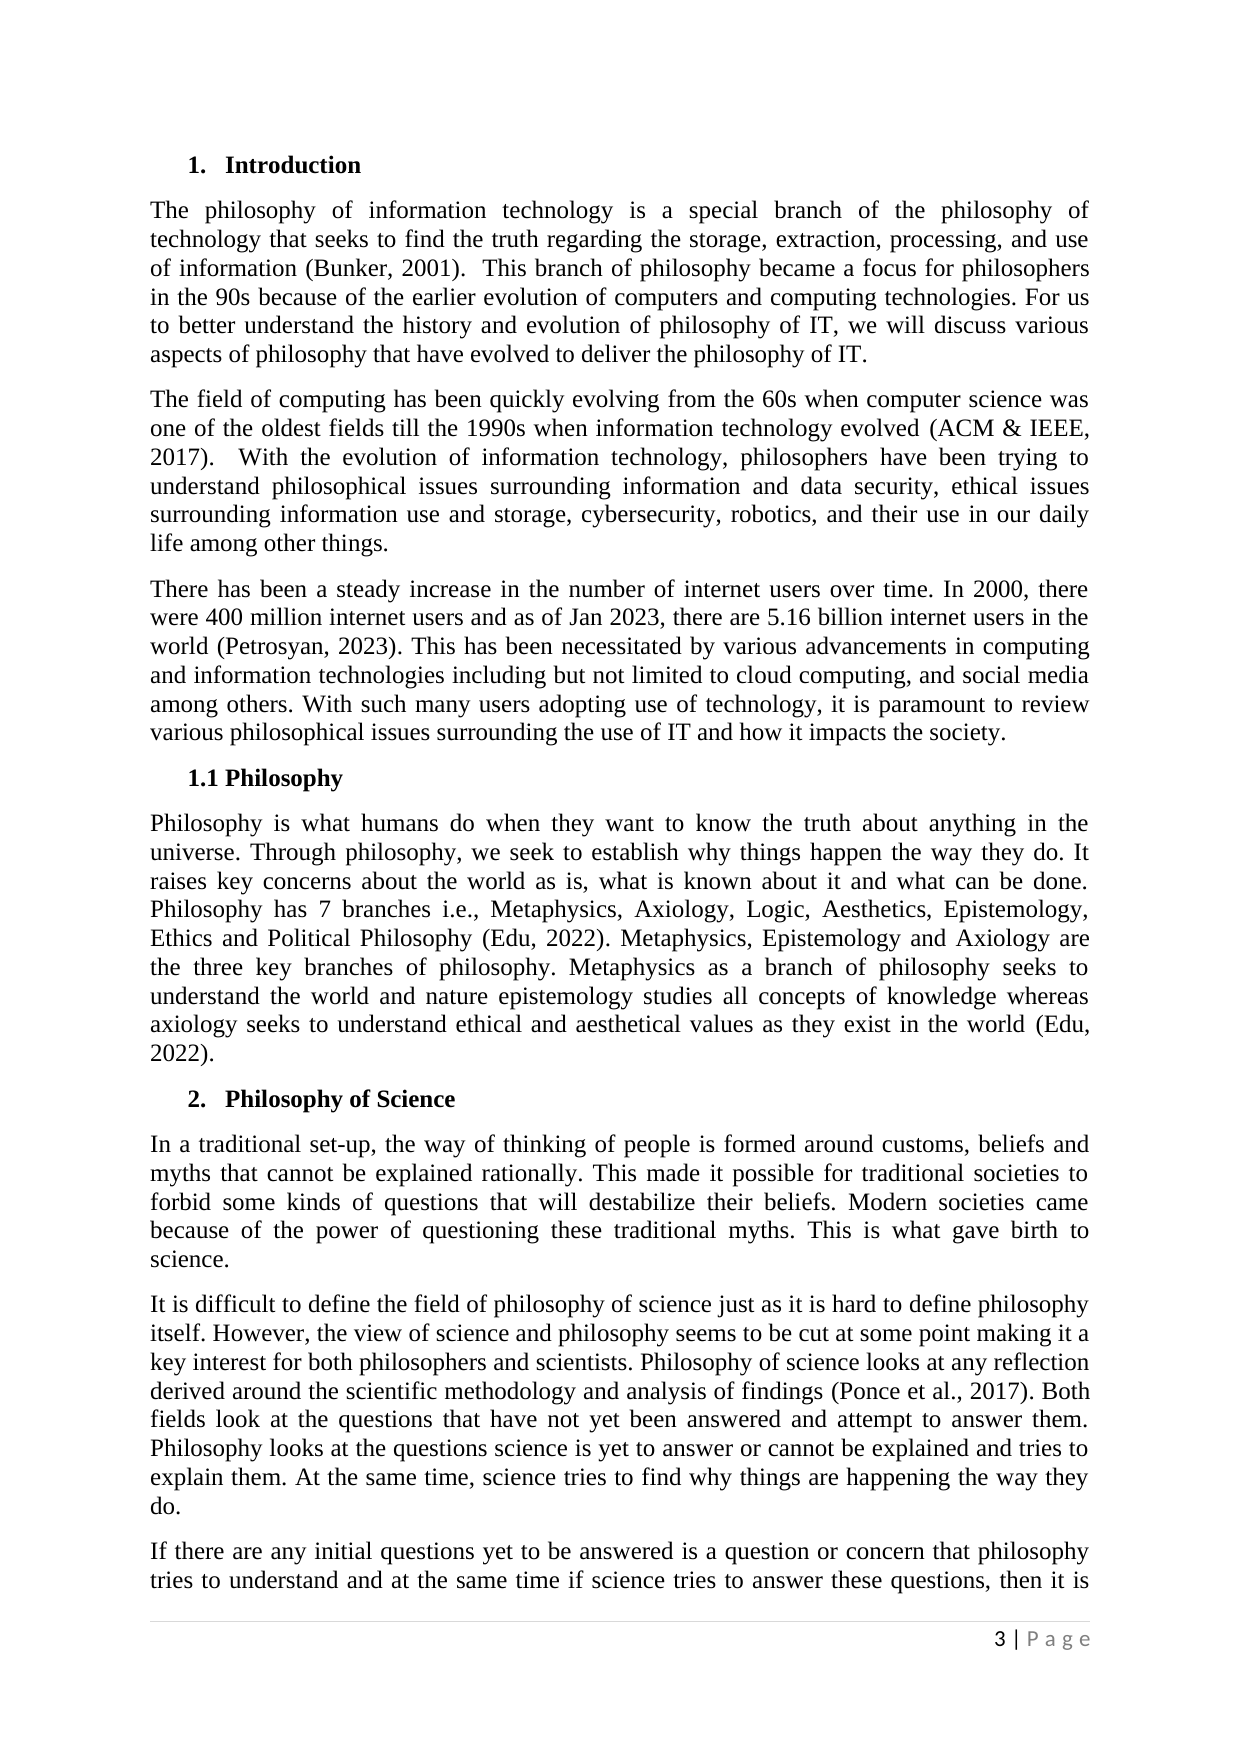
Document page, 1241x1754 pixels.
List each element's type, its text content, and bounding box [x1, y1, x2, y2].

text There has been a steady increase in the number of internet users over time. In 2000, there were 400 million internet users and as of Jan 2023, there are 5.16 billion internet users in the world. This has been necessitated by various advancements in computing and information technologies including but not limited to cloud computing, and social media among others. With such many users adopting use of technology, it is paramount to review various philosophical issues surrounding the use of IT and how it impacts the society. [150, 574, 1090, 746]
text Philosophy is what humans do when they want to know the truth about anything in the universe. Through philosophy, we seek to establish why things happen the way they do. It raises key concerns about the world as is, what is known about it and what can be done. Philosophy has 7 branches i.e., Metaphysics, Axiology, Logic, Aesthetics, Epistemology, Ethics and Political Philosophy . Metaphysics, Epistemology and Axiology are the three key branches of philosophy. Metaphysics as a branch of philosophy seeks to understand the world and nature epistemology studies all concepts of knowledge whereas axiology seeks to understand ethical and aesthetical values as they exist in the world . [150, 808, 1090, 1067]
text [150, 1536, 1090, 1594]
list Philosophy [187, 763, 1090, 792]
list Introduction [187, 150, 1090, 179]
text In a traditional set-up, the way of thinking of people is formed around customs, beliefs and myths that cannot be explained rationally. This made it possible for traditional societies to forbid some kinds of questions that will destabilize their beliefs. Modern societies came because of the power of questioning these traditional myths. This is what gave birth to science. [150, 1129, 1090, 1273]
text It is difficult to define the field of philosophy of science just as it is hard to define philosophy itself. However, the view of science and philosophy seems to be cut at some point making it a key interest for both philosophers and scientists. Philosophy of science looks at any reflection derived around the scientific methodology and analysis of findings. Both fields look at the questions that have not yet been answered and attempt to answer them. Philosophy looks at the questions science is yet to answer or cannot be explained and tries to explain them. At the same time, science tries to find why things are happening the way they do. [150, 1289, 1090, 1519]
list Philosophy of Science [187, 1084, 1090, 1112]
text The field of computing has been quickly evolving from the 60s when computer science was one of the oldest fields till the 1990s when information technology evolved. With the evolution of information technology, philosophers have been trying to understand philosophical issues surrounding information and data security, ethical issues surrounding information use and storage, cybersecurity, robotics, and their use in our daily life among other things. [150, 384, 1090, 557]
text The philosophy of information technology is a special branch of the philosophy of technology that seeks to find the truth regarding the storage, extraction, processing, and use of information. This branch of philosophy became a focus for philosophers in the 90s because of the earlier evolution of computers and computing technologies. For us to better understand the history and evolution of philosophy of IT, we will discuss various aspects of philosophy that have evolved to deliver the philosophy of IT. [150, 195, 1090, 368]
